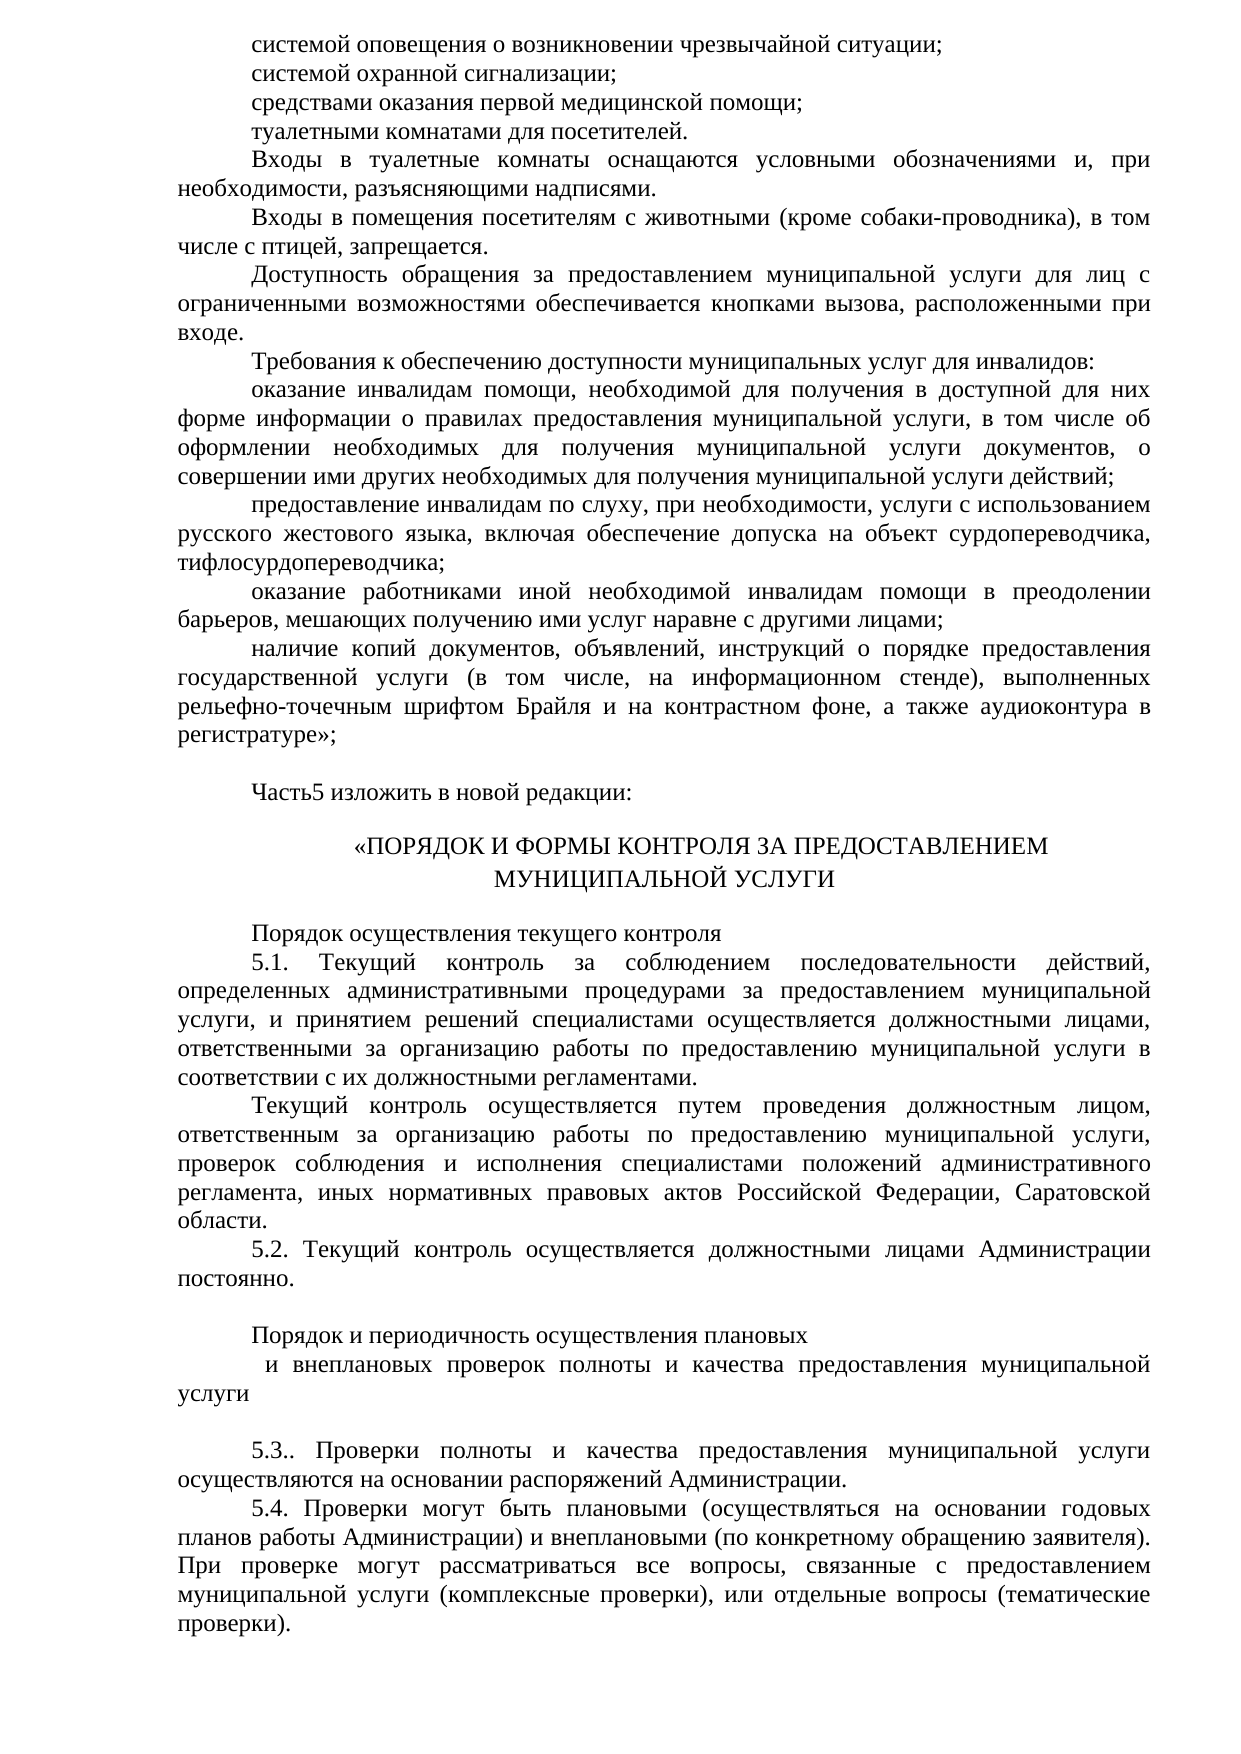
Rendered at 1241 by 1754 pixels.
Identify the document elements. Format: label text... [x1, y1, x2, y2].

text 5.4. Проверки могут быть плановыми (осуществляться на основании годовых планов работы Администрации) и внеплановыми (по конкретному обращению заявителя). При проверке могут рассматриваться все вопросы, связанные с предоставлением муниципальной услуги (комплексные проверки), или отдельные вопросы (тематические проверки). [177, 1493, 1152, 1637]
text «ПОРЯДОК И ФОРМЫ КОНТРОЛЯ ЗА ПРЕДОСТАВЛЕНИЕМ МУНИЦИПАЛЬНОЙ УСЛУГИ [177, 831, 1152, 893]
text туалетными комнатами для посетителей. [177, 116, 1152, 144]
text Доступность обращения за предоставлением муниципальной услуги для лиц с ограниченными возможностями обеспечивается кнопками вызова, расположенными при входе. [177, 259, 1152, 346]
text средствами оказания первой медицинской помощи; [177, 87, 1152, 116]
text предоставление инвалидам по слуху, при необходимости, услуги с использованием русского жестового языка, включая обеспечение допуска на объект сурдопереводчика, тифлосурдопереводчика; [177, 489, 1152, 576]
text системой оповещения о возникновении чрезвычайной ситуации; [177, 29, 1152, 58]
text наличие копий документов, объявлений, инструкций о порядке предоставления государственной услуги (в том числе, на информационном стенде), выполненных рельефно-точечным шрифтом Брайля и на контрастном фоне, а также аудиоконтура в регистратуре»; [177, 633, 1152, 748]
text Входы в туалетные комнаты оснащаются условными обозначениями и, при необходимости, разъясняющими надписями. [177, 144, 1152, 202]
text Порядок осуществления текущего контроля [177, 918, 1152, 947]
text 5.1. Текущий контроль за соблюдением последовательности действий, определенных административными процедурами за предоставлением муниципальной услуги, и принятием решений специалистами осуществляется должностными лицами, ответственными за организацию работы по предоставлению муниципальной услуги в соответствии с их должностными регламентами. [177, 947, 1152, 1090]
text оказание инвалидам помощи, необходимой для получения в доступной для них форме информации о правилах предоставления муниципальной услуги, в том числе об оформлении необходимых для получения муниципальной услуги документов, о совершении ими других необходимых для получения муниципальной услуги действий; [177, 374, 1152, 489]
text Текущий контроль осуществляется путем проведения должностным лицом, ответственным за организацию работы по предоставлению муниципальной услуги, проверок соблюдения и исполнения специалистами положений административного регламента, иных нормативных правовых актов Российской Федерации, Саратовской области. [177, 1090, 1152, 1234]
text Требования к обеспечению доступности муниципальных услуг для инвалидов: [177, 346, 1152, 374]
text и внеплановых проверок полноты и качества предоставления муниципальной услуги [177, 1349, 1152, 1407]
text оказание работниками иной необходимой инвалидам помощи в преодолении барьеров, мешающих получению ими услуг наравне с другими лицами; [177, 576, 1152, 633]
text 5.3.. Проверки полноты и качества предоставления муниципальной услуги осуществляются на основании распоряжений Администрации. [177, 1435, 1152, 1493]
text Часть5 изложить в новой редакции: [177, 777, 1152, 806]
text Входы в помещения посетителям с животными (кроме собаки-проводника), в том числе с птицей, запрещается. [177, 202, 1152, 259]
text системой охранной сигнализации; [177, 58, 1152, 87]
text 5.2. Текущий контроль осуществляется должностными лицами Администрации постоянно. [177, 1234, 1152, 1292]
text Порядок и периодичность осуществления плановых [177, 1320, 1152, 1349]
